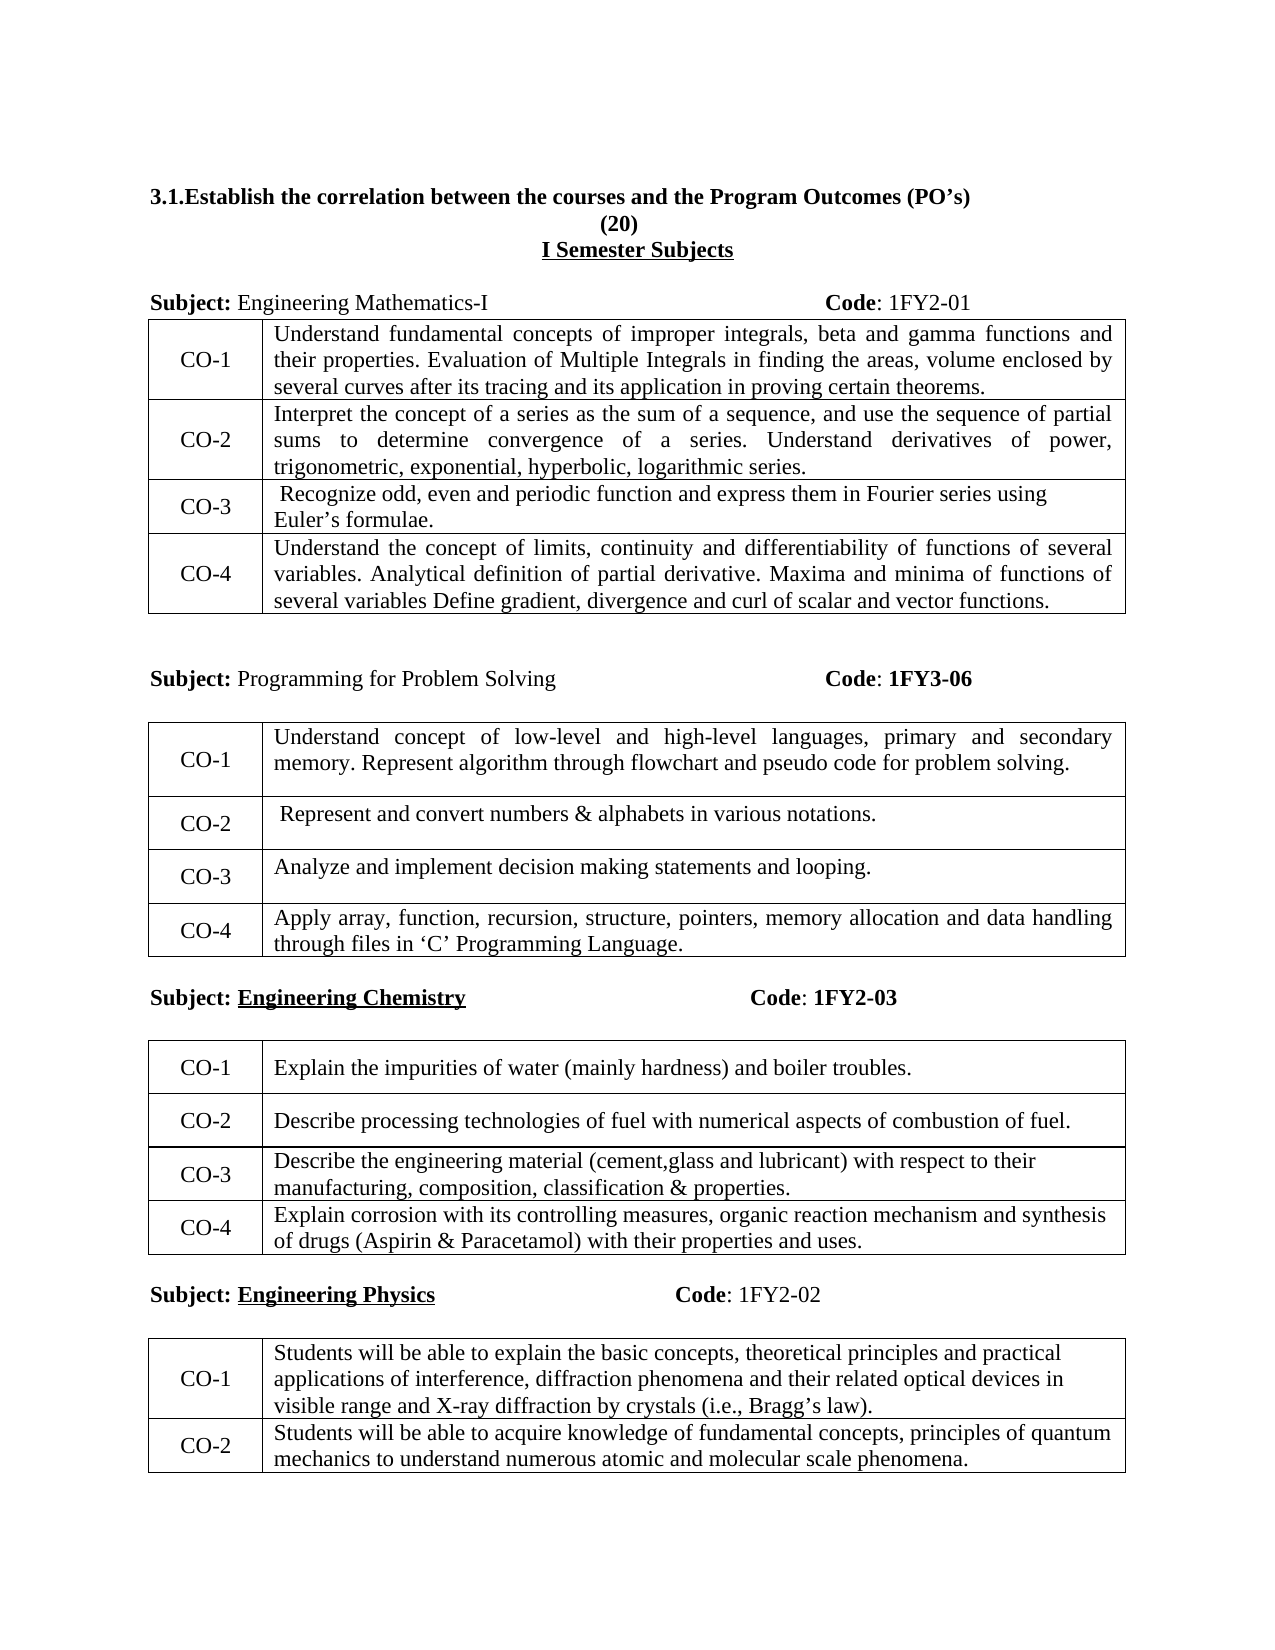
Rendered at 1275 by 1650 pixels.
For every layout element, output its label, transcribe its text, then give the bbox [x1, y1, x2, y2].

text Subject: Engineering Physics Code: 1FY2-02 [150, 1281, 1125, 1308]
table_cell Describe processing technologies of fuel with numerical aspects of combustion of fuel. [263, 1094, 1125, 1146]
table_cell Apply array, function, recursion, structure, pointers, memory allocation and data handling through files in ‘C’ Programming Language. [263, 904, 1125, 956]
table_cell CO-4 [149, 534, 262, 613]
table_cell Interpret the concept of a series as the sum of a sequence, and use the sequence of partial sums to determine convergence of a series. Understand derivatives of power, trigonometric, exponential, hyperbolic, logarithmic series. [263, 400, 1125, 479]
text Subject: Programming for Problem Solving Code: 1FY3-06 [150, 665, 1125, 691]
table_header Understand concept of low-level and high-level languages, primary and secondary memory. Represent algorithm through flowchart and pseudo code for problem solving. [263, 723, 1125, 796]
table_cell CO-3 [149, 850, 262, 902]
table_cell Describe the engineering material (cement,glass and lubricant) with respect to their manufacturing, composition, classification & properties. [263, 1148, 1125, 1200]
table_cell Analyze and implement decision making statements and looping. [263, 850, 1125, 902]
text I Semester Subjects [150, 236, 1125, 262]
table_header Students will be able to explain the basic concepts, theoretical principles and practical applications of interference, diffraction phenomena and their related optical devices in visible range and X-ray diffraction by crystals (i.e., Bragg’s law). [263, 1339, 1125, 1418]
table_cell CO-3 [149, 1148, 262, 1200]
table_header Understand fundamental concepts of improper integrals, beta and gamma functions and their properties. Evaluation of Multiple Integrals in finding the areas, volume enclosed by several curves after its tracing and its application in proving certain theorems. [263, 320, 1125, 399]
table_header CO-1 [149, 723, 262, 796]
text Subject: Engineering Mathematics-I Code: 1FY2-01 [150, 289, 1155, 315]
text 3.1.Establish the correlation between the courses and the Program Outcomes (PO’s) (20) [150, 183, 1125, 236]
table_cell CO-2 [149, 400, 262, 479]
table_cell CO-4 [149, 1201, 262, 1254]
table_cell CO-2 [149, 797, 262, 849]
table_cell Understand the concept of limits, continuity and differentiability of functions of several variables. Analytical definition of partial derivative. Maxima and minima of functions of several variables Define gradient, divergence and curl of scalar and vector functions. [263, 534, 1125, 613]
table_cell CO-2 [149, 1094, 262, 1146]
table_cell CO-2 [149, 1419, 262, 1472]
table_cell CO-3 [149, 480, 262, 533]
table_header Explain the impurities of water (mainly hardness) and boiler troubles. [263, 1041, 1125, 1093]
text Subject: Engineering Chemistry Code: 1FY2-03 [150, 984, 1125, 1010]
table_header CO-1 [149, 320, 262, 399]
table_cell Represent and convert numbers & alphabets in various notations. [263, 797, 1125, 849]
table_cell Recognize odd, even and periodic function and express them in Fourier series using Euler’s formulae. [263, 480, 1125, 533]
table_cell Students will be able to acquire knowledge of fundamental concepts, principles of quantum mechanics to understand numerous atomic and molecular scale phenomena. [263, 1419, 1125, 1472]
table_cell Explain corrosion with its controlling measures, organic reaction mechanism and synthesis of drugs (Aspirin & Paracetamol) with their properties and uses. [263, 1201, 1125, 1254]
table_header CO-1 [149, 1339, 262, 1418]
table_cell CO-4 [149, 904, 262, 956]
table_header CO-1 [149, 1041, 262, 1093]
